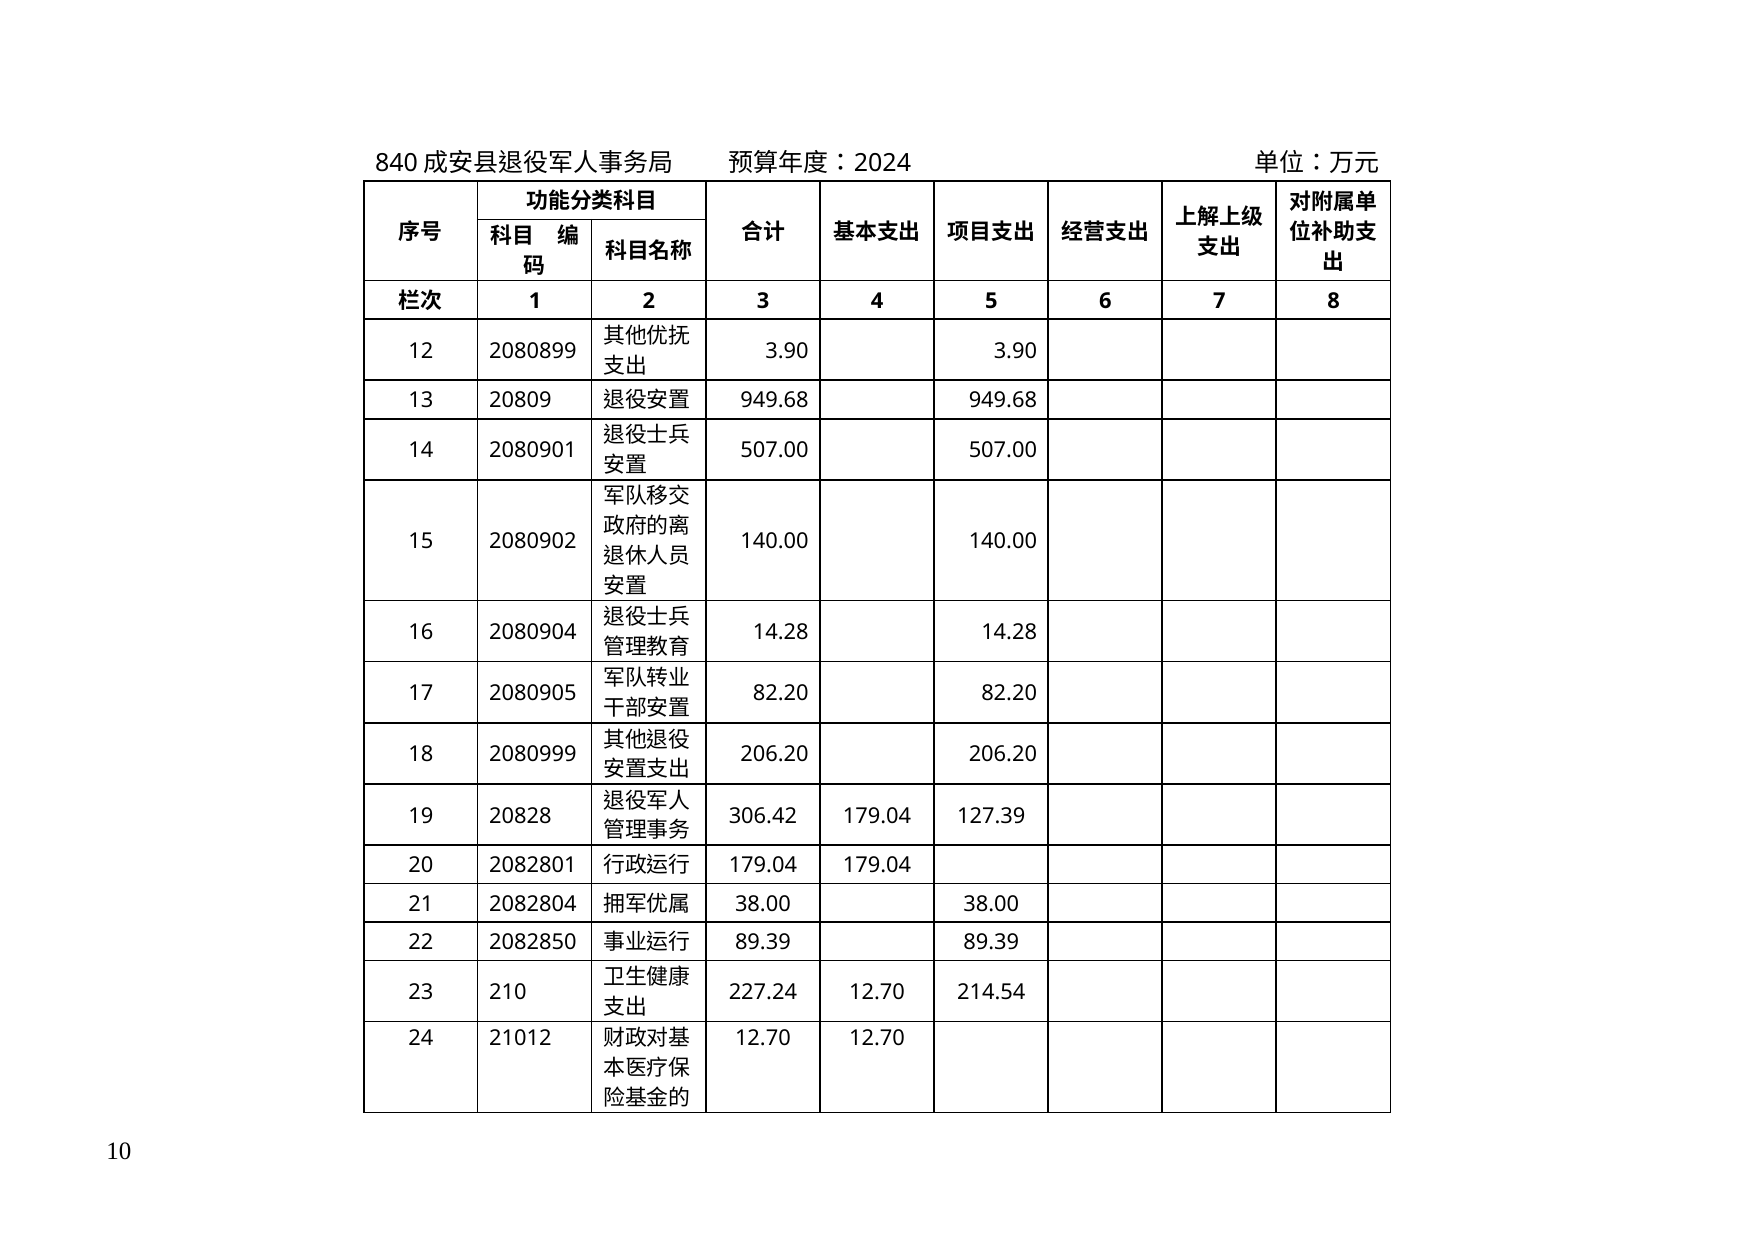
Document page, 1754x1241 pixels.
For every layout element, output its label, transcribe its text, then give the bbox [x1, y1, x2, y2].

table_cell [1277, 724, 1390, 783]
table_cell 89.39 [935, 923, 1047, 959]
table_cell [1277, 785, 1390, 844]
table_cell [821, 420, 933, 479]
table_cell 2080901 [478, 420, 591, 479]
table_cell 军队移交政府的离退休人员安置 [592, 481, 705, 600]
table_cell 2082801 [478, 846, 591, 883]
table_cell 4 [821, 281, 933, 318]
table_cell 科目名称 [592, 220, 705, 280]
table_header 840成安县退役军人事务局 [365, 143, 705, 180]
table_cell [1049, 381, 1161, 418]
table_cell 206.20 [935, 724, 1047, 783]
table_cell 拥军优属 [592, 884, 705, 921]
table_cell [1049, 961, 1161, 1021]
table_cell [1049, 923, 1161, 959]
table_cell 949.68 [935, 381, 1047, 418]
table_cell 214.54 [935, 961, 1047, 1021]
table_cell 38.00 [707, 884, 819, 921]
table_cell 21 [365, 884, 477, 921]
table_cell 功能分类科目 [478, 182, 705, 219]
table_cell 3.90 [935, 320, 1047, 379]
table_cell [1049, 320, 1161, 379]
table_cell [935, 846, 1047, 883]
table_cell [1277, 420, 1390, 479]
table_cell 2080902 [478, 481, 591, 600]
table_cell 行政运行 [592, 846, 705, 883]
table_cell 23 [365, 961, 477, 1021]
table_cell [1277, 381, 1390, 418]
table_cell 140.00 [707, 481, 819, 600]
table_cell [1277, 662, 1390, 722]
table_cell 财政对基本医疗保险基金的补助 [592, 1022, 705, 1112]
table_cell 179.04 [821, 846, 933, 883]
table_cell 17 [365, 662, 477, 722]
table_cell 206.20 [707, 724, 819, 783]
table_cell 89.39 [707, 923, 819, 959]
table_cell [1049, 481, 1161, 600]
table_cell [821, 601, 933, 661]
table_cell [1277, 481, 1390, 600]
table_cell 对附属单位补助支出 [1277, 182, 1390, 280]
table_cell 其他退役安置支出 [592, 724, 705, 783]
table_cell 13 [365, 381, 477, 418]
table_cell 序号 [365, 182, 477, 280]
table_cell [1163, 884, 1275, 921]
table_cell 5 [935, 281, 1047, 318]
table_cell 24 [365, 1022, 477, 1112]
table_cell 项目支出 [935, 182, 1047, 280]
table_cell 2082850 [478, 923, 591, 959]
table_cell 8 [1277, 281, 1390, 318]
table_cell 21012 [478, 1022, 591, 1112]
table_cell 20809 [478, 381, 591, 418]
table_cell 82.20 [935, 662, 1047, 722]
table_cell 2080905 [478, 662, 591, 722]
table_cell 14.28 [935, 601, 1047, 661]
table_cell 3.90 [707, 320, 819, 379]
table_cell [1049, 846, 1161, 883]
table_cell 科目 编码 [478, 220, 591, 280]
table_cell [1163, 724, 1275, 783]
table_cell 140.00 [935, 481, 1047, 600]
table_cell 事业运行 [592, 923, 705, 959]
table_cell 合计 [707, 182, 819, 280]
table_cell 82.20 [707, 662, 819, 722]
table_cell [1049, 662, 1161, 722]
table_cell [1163, 961, 1275, 1021]
table_cell [1163, 320, 1275, 379]
table_cell 179.04 [821, 785, 933, 844]
table_cell [1049, 785, 1161, 844]
table_cell 12.70 [707, 1022, 819, 1112]
table_cell 16 [365, 601, 477, 661]
table_cell 306.42 [707, 785, 819, 844]
table_cell [821, 381, 933, 418]
table_cell 12.70 [821, 1022, 933, 1112]
table_cell 3 [707, 281, 819, 318]
table_cell 14.28 [707, 601, 819, 661]
table_cell [1277, 846, 1390, 883]
table_cell 6 [1049, 281, 1161, 318]
table_cell 2080999 [478, 724, 591, 783]
table_cell 949.68 [707, 381, 819, 418]
table_cell 127.39 [935, 785, 1047, 844]
table_cell 其他优抚支出 [592, 320, 705, 379]
table_cell 2 [592, 281, 705, 318]
table_cell 7 [1163, 281, 1275, 318]
table_cell 军队转业干部安置 [592, 662, 705, 722]
table_cell [1163, 846, 1275, 883]
table_cell 15 [365, 481, 477, 600]
table_cell [821, 320, 933, 379]
table_cell [1049, 724, 1161, 783]
table_cell [1163, 923, 1275, 959]
table_cell [1163, 420, 1275, 479]
table_cell 18 [365, 724, 477, 783]
table_cell 1 [478, 281, 591, 318]
table_cell 退役士兵安置 [592, 420, 705, 479]
table_cell 507.00 [707, 420, 819, 479]
table_cell [1049, 884, 1161, 921]
table_cell 2080899 [478, 320, 591, 379]
table_cell 2082804 [478, 884, 591, 921]
table_cell [1163, 381, 1275, 418]
table_cell [821, 884, 933, 921]
table_cell [1049, 420, 1161, 479]
table_cell 227.24 [707, 961, 819, 1021]
table_cell [935, 1022, 1047, 1112]
table_header 单位：万元 [935, 143, 1390, 180]
table_cell [1163, 662, 1275, 722]
table_cell [821, 481, 933, 600]
table_cell [1277, 961, 1390, 1021]
table_cell 2080904 [478, 601, 591, 661]
table_cell 退役军人管理事务 [592, 785, 705, 844]
table_cell [1277, 923, 1390, 959]
table_cell 507.00 [935, 420, 1047, 479]
table_cell 22 [365, 923, 477, 959]
table_cell 210 [478, 961, 591, 1021]
table_cell 14 [365, 420, 477, 479]
table_cell 20828 [478, 785, 591, 844]
table_cell [1277, 884, 1390, 921]
table_cell [1277, 320, 1390, 379]
table_cell 20 [365, 846, 477, 883]
table_cell [821, 923, 933, 959]
table_cell 退役安置 [592, 381, 705, 418]
table_cell 退役士兵管理教育 [592, 601, 705, 661]
table_cell 12.70 [821, 961, 933, 1021]
table_cell 179.04 [707, 846, 819, 883]
table_cell [1277, 601, 1390, 661]
table_cell 栏次 [365, 281, 477, 318]
table_cell 19 [365, 785, 477, 844]
table_cell [1163, 481, 1275, 600]
table_cell 上解上级 支出 [1163, 182, 1275, 280]
table_cell [821, 724, 933, 783]
table_cell 38.00 [935, 884, 1047, 921]
table_cell 卫生健康支出 [592, 961, 705, 1021]
table_cell [1049, 1022, 1161, 1112]
table_cell [1049, 601, 1161, 661]
table_cell 经营支出 [1049, 182, 1161, 280]
table_cell [821, 662, 933, 722]
table_header 预算年度：2024 [707, 143, 933, 180]
table_cell [1163, 785, 1275, 844]
table_cell 基本支出 [821, 182, 933, 280]
table_cell [1163, 1022, 1275, 1112]
table_cell [1277, 1022, 1390, 1112]
table_cell 12 [365, 320, 477, 379]
table_cell [1163, 601, 1275, 661]
